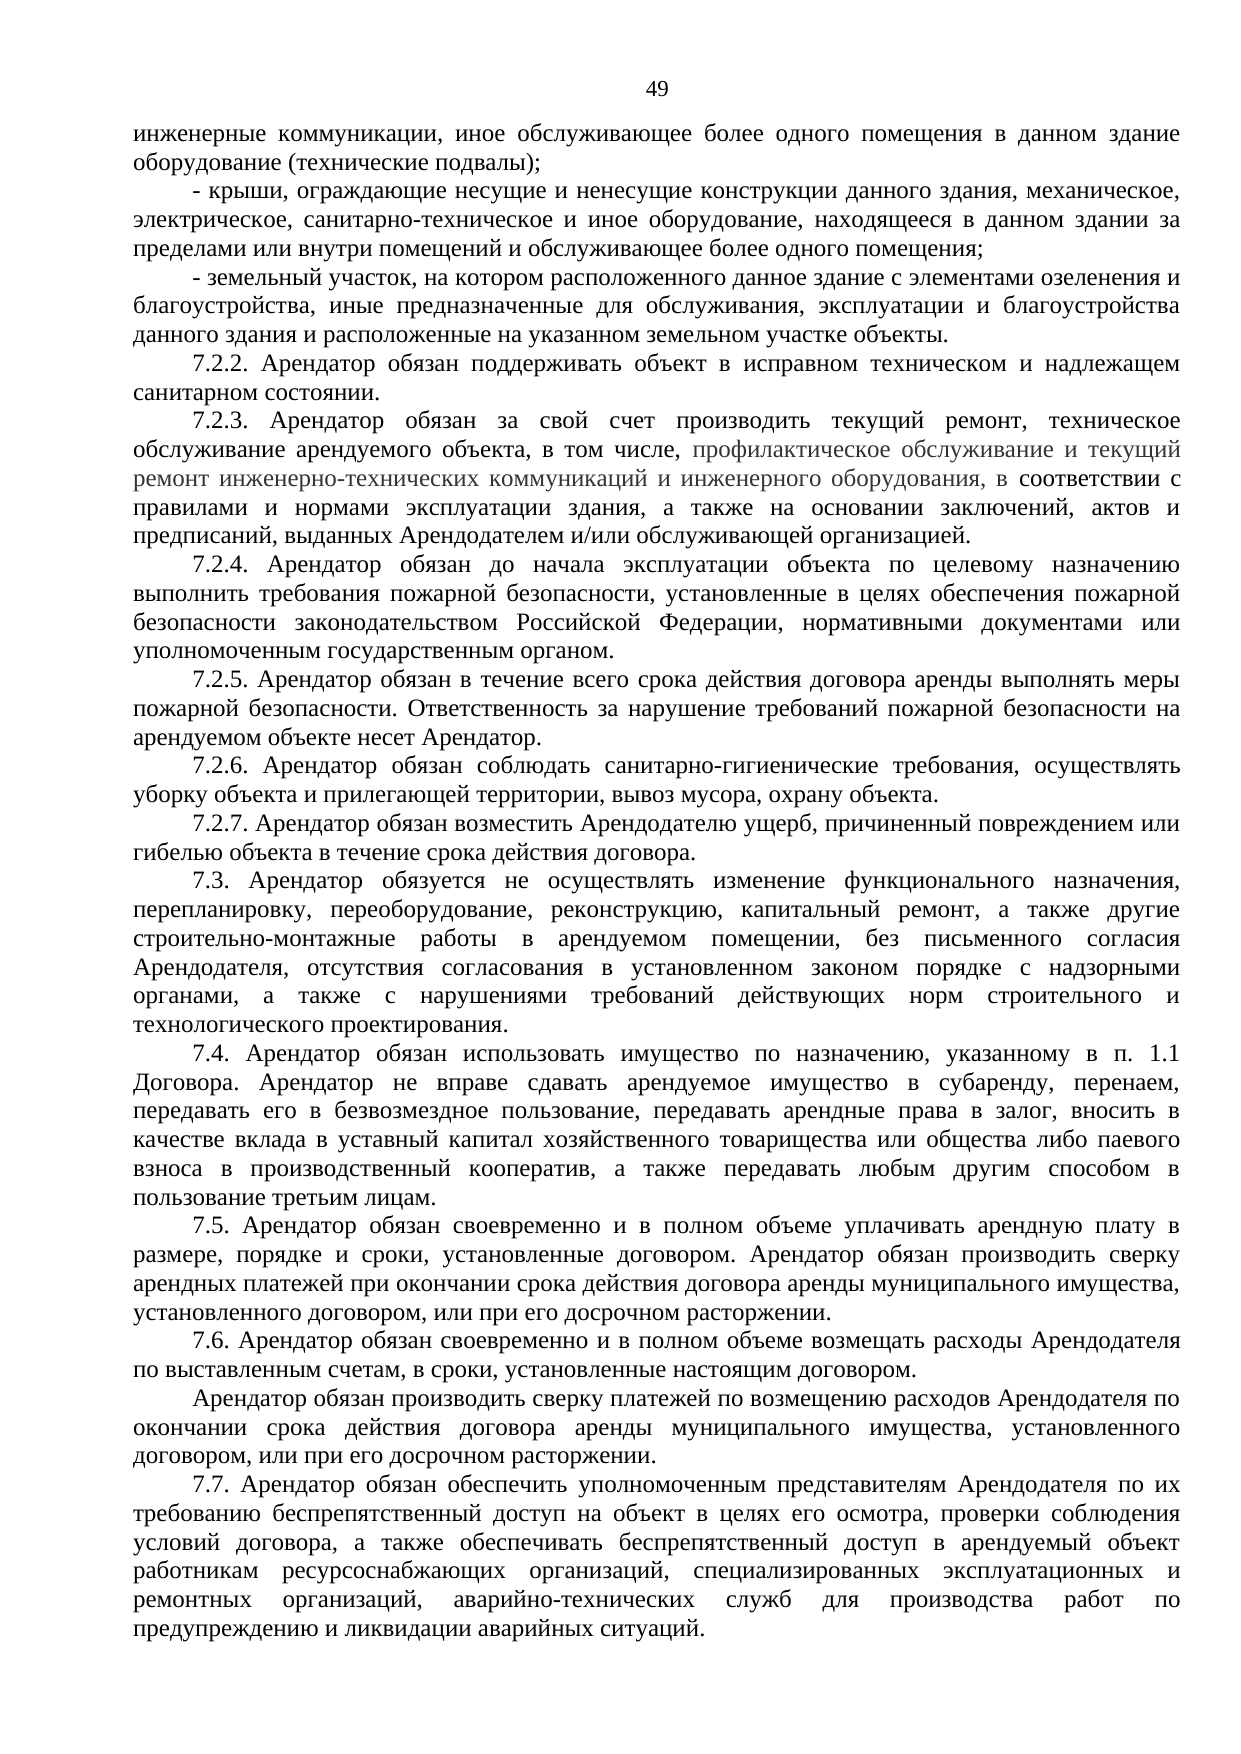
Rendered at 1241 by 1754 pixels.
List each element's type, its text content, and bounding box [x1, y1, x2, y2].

text 7.2.4. Арендатор обязан до начала эксплуатации объекта по целевому назначению выполнить требования пожарной безопасности, установленные в целях обеспечения пожарной безопасности законодательством Российской Федерации, нормативными документами или уполномоченным государственным органом. [133, 549, 1181, 664]
text 7.3. Арендатор обязуется не осуществлять изменение функционального назначения, перепланировку, переоборудование, реконструкцию, капитальный ремонт, а также другие строительно-монтажные работы в арендуемом помещении, без письменного согласия Арендодателя, отсутствия согласования в установленном законом порядке с надзорными органами, а также с нарушениями требований действующих норм строительного и технологического проектирования. [133, 866, 1181, 1038]
text 7.2.6. Арендатор обязан соблюдать санитарно-гигиенические требования, осуществлять уборку объекта и прилегающей территории, вывоз мусора, охрану объекта. [133, 751, 1181, 808]
text 7.2.2. Арендатор обязан поддерживать объект в исправном техническом и надлежащем санитарном состоянии. [133, 348, 1181, 406]
text 7.2.7. Арендатор обязан возместить Арендодателю ущерб, причиненный повреждением или гибелью объекта в течение срока действия договора. [133, 808, 1181, 866]
text 7.4. Арендатор обязан использовать имущество по назначению, указанному в п. 1.1 Договора. Арендатор не вправе сдавать арендуемое имущество в субаренду, перенаем, передавать его в безвозмездное пользование, передавать арендные права в залог, вносить в качестве вклада в уставный капитал хозяйственного товарищества или общества либо паевого взноса в производственный кооператив, а также передавать любым другим способом в пользование третьим лицам. [133, 1038, 1181, 1211]
text - земельный участок, на котором расположенного данное здание с элементами озеленения и благоустройства, иные предназначенные для обслуживания, эксплуатации и благоустройства данного здания и расположенные на указанном земельном участке объекты. [133, 262, 1181, 348]
text 7.6. Арендатор обязан своевременно и в полном объеме возмещать расходы Арендодателя по выставленным счетам, в сроки, установленные настоящим договором. [133, 1326, 1181, 1383]
text 7.5. Арендатор обязан своевременно и в полном объеме уплачивать арендную плату в размере, порядке и сроки, установленные договором. Арендатор обязан производить сверку арендных платежей при окончании срока действия договора аренды муниципального имущества, установленного договором, или при его досрочном расторжении. [133, 1211, 1181, 1326]
text 7.2.3. Арендатор обязан за свой счет производить текущий ремонт, техническое обслуживание арендуемого объекта, в том числе, профилактическое обслуживание и текущий ремонт инженерно-технических коммуникаций и инженерного оборудования, в соответствии с правилами и нормами эксплуатации здания, а также на основании заключений, актов и предписаний, выданных Арендодателем и/или обслуживающей организацией. [133, 406, 1181, 549]
text Арендатор обязан производить сверку платежей по возмещению расходов Арендодателя по окончании срока действия договора аренды муниципального имущества, установленного договором, или при его досрочном расторжении. [133, 1383, 1181, 1469]
text - крыши, ограждающие несущие и ненесущие конструкции данного здания, механическое, электрическое, санитарно-техническое и иное оборудование, находящееся в данном здании за пределами или внутри помещений и обслуживающее более одного помещения; [133, 176, 1181, 262]
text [133, 118, 1181, 176]
text 7.2.5. Арендатор обязан в течение всего срока действия договора аренды выполнять меры пожарной безопасности. Ответственность за нарушение требований пожарной безопасности на арендуемом объекте несет Арендатор. [133, 664, 1181, 751]
text 7.7. Арендатор обязан обеспечить уполномоченным представителям Арендодателя по их требованию беспрепятственный доступ на объект в целях его осмотра, проверки соблюдения условий договора, а также обеспечивать беспрепятственный доступ в арендуемый объект работникам ресурсоснабжающих организаций, специализированных эксплуатационных и ремонтных организаций, аварийно-технических служб для производства работ по предупреждению и ликвидации аварийных ситуаций. [133, 1469, 1181, 1642]
